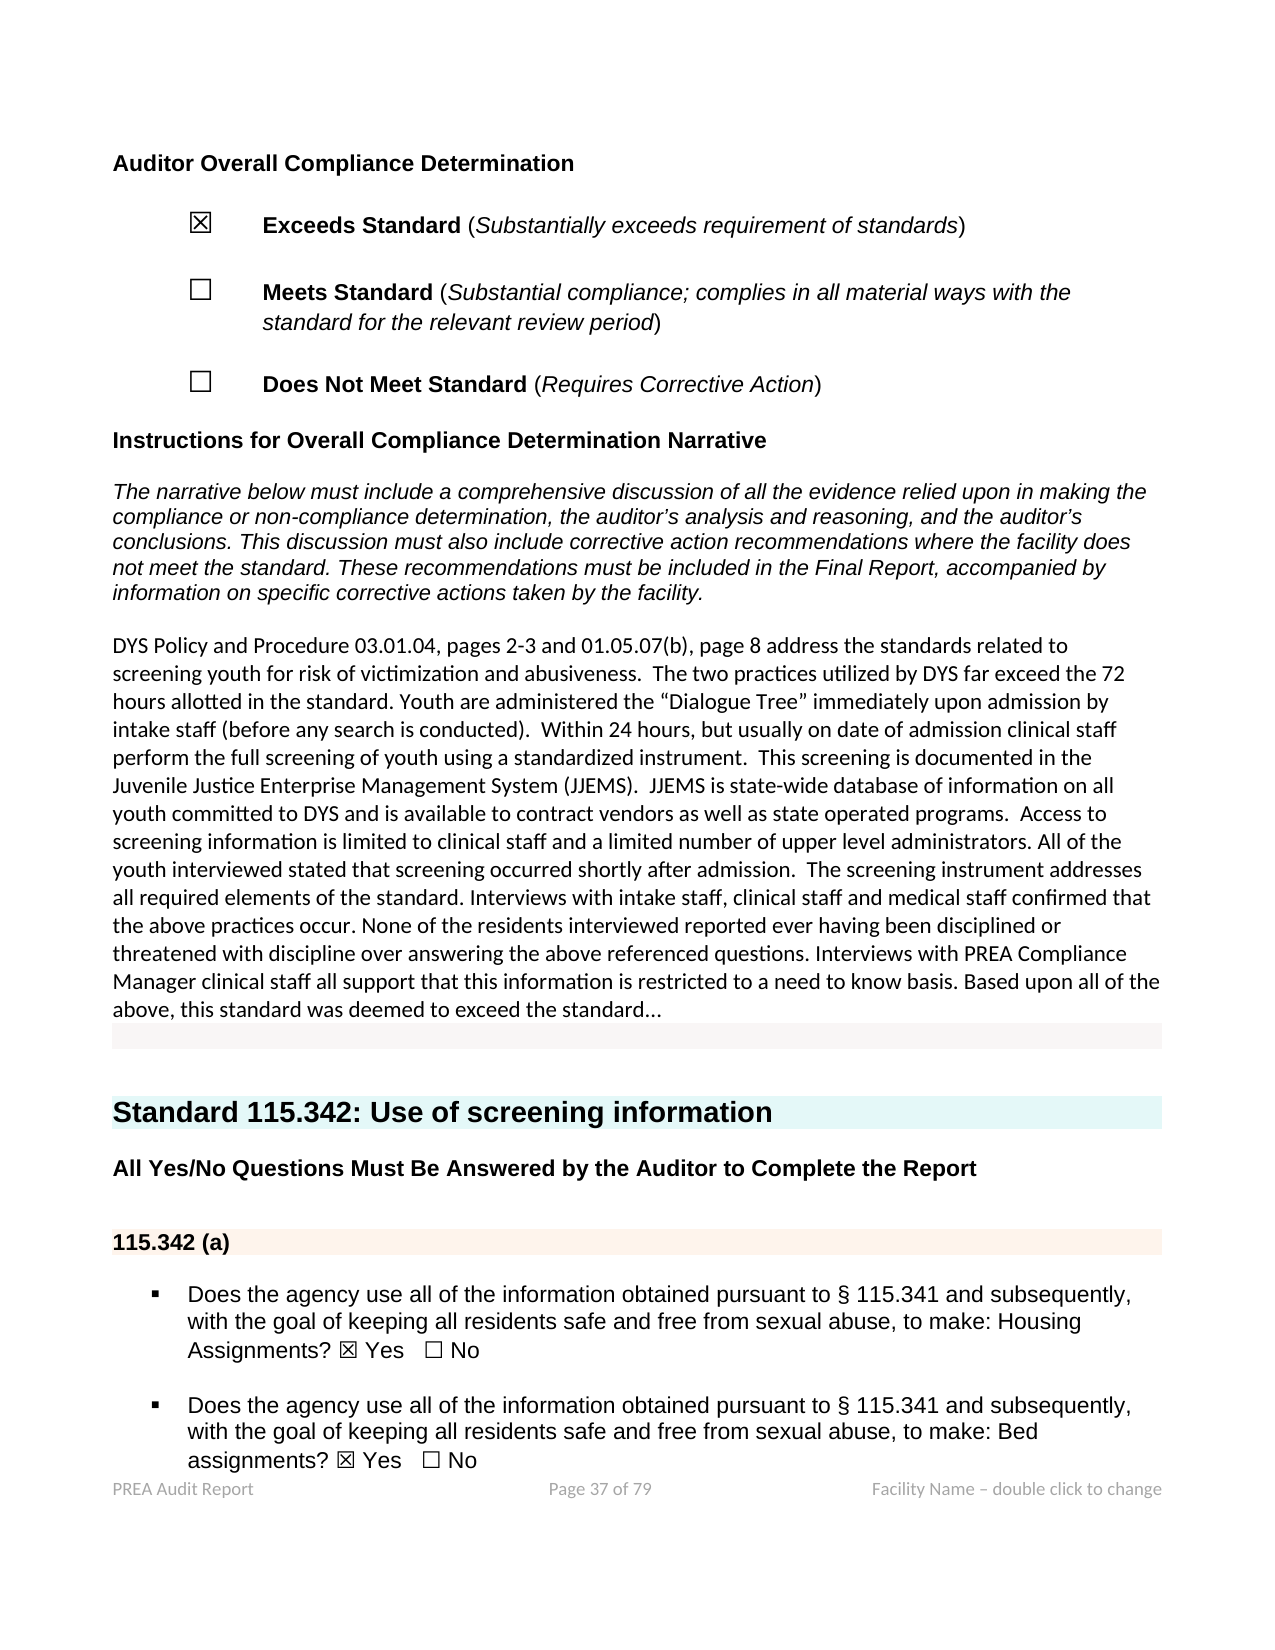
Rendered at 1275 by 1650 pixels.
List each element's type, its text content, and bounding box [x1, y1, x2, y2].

list Does the agency use all of the information obtained pursuant to § 115.341 and subsequently, with the goal of keeping all residents safe and free from sexual abuse, to make: Housing Assignments? Yes No [150, 1281, 1162, 1365]
list Does the agency use all of the information obtained pursuant to § 115.341 and subsequently, with the goal of keeping all residents safe and free from sexual abuse, to make: Bed assignments? Yes No [150, 1392, 1162, 1476]
text Meets Standard (Substantial compliance; complies in all material ways with the standard for the relevant review period) [187, 269, 1162, 335]
text The narrative below must include a comprehensive discussion of all the evidence relied upon in making the compliance or non-compliance determination, the auditor’s analysis and reasoning, and the auditor’s conclusions. This discussion must also include corrective action recommendations where the facility does not meet the standard. These recommendations must be included in the Final Report, accompanied by information on specific corrective actions taken by the facility. [112, 479, 1162, 605]
text All Yes/No Questions Must Be Answered by the Auditor to Complete the Report [112, 1155, 1162, 1182]
text 115.342 (a) [112, 1229, 1162, 1255]
text Instructions for Overall Compliance Determination Narrative [112, 427, 1162, 453]
text Does Not Meet Standard (Requires Corrective Action) [187, 361, 1162, 401]
text Exceeds Standard (Substantially exceeds requirement of standards) [187, 203, 1162, 242]
text Auditor Overall Compliance Determination [112, 150, 1162, 176]
text Standard 115.342: Use of screening information [112, 1096, 1162, 1129]
